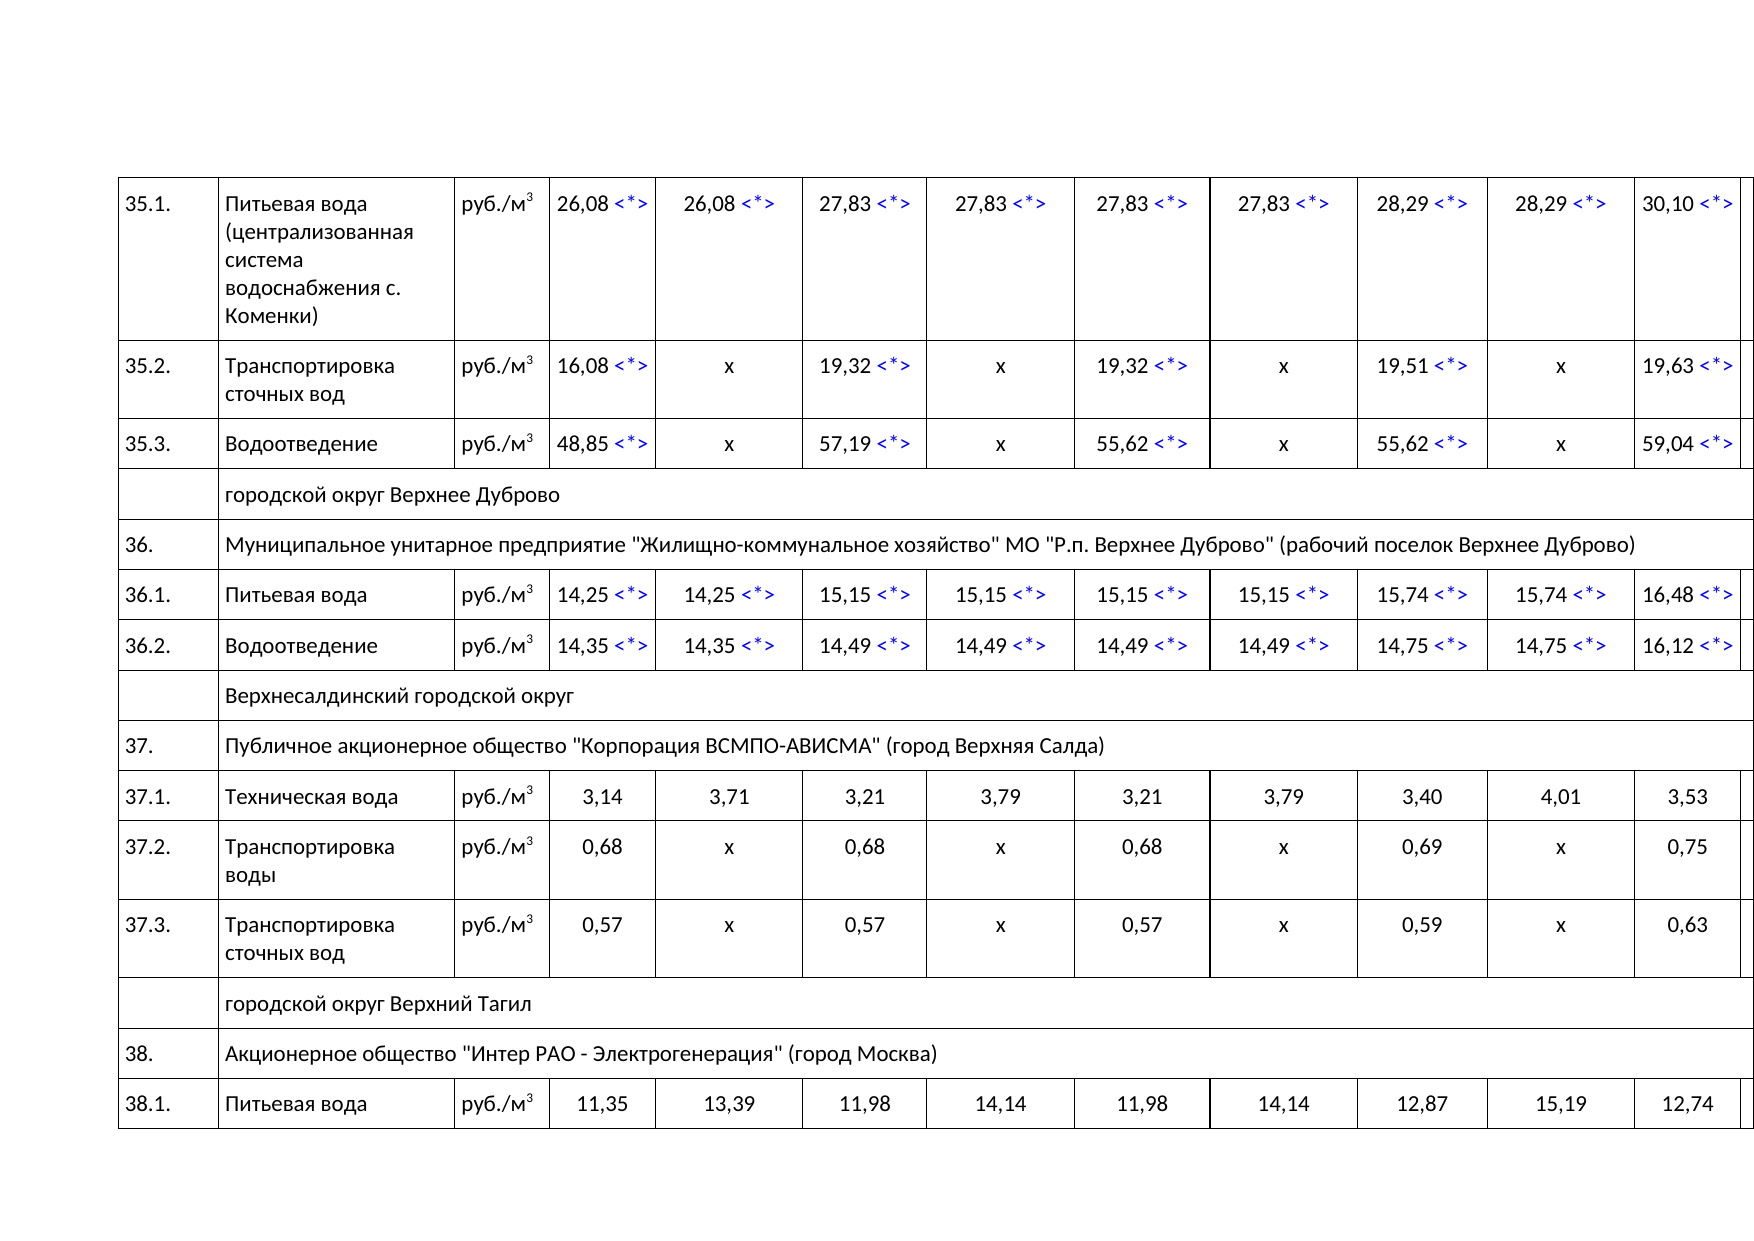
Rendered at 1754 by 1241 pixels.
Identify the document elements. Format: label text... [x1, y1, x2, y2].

table_cell Публичное акционерное общество "Корпорация ВСМПО-АВИСМА" (город Верхняя Салда) [219, 721, 1753, 770]
table_cell 36.2. [119, 620, 218, 669]
table_cell 27,83 <*> [803, 178, 926, 339]
table_cell 14,14 [927, 1079, 1074, 1128]
table_cell 0,69 [1358, 821, 1487, 899]
table_cell Транспортировка сточных вод [219, 900, 454, 977]
table_cell x [656, 419, 802, 468]
table_cell x [927, 419, 1074, 468]
table_cell x [1488, 419, 1634, 468]
table_cell 3,40 [1358, 771, 1487, 820]
table_cell 14,75 <*> [1358, 620, 1487, 669]
table_cell 15,74 <*> [1488, 570, 1634, 619]
table_cell x [1211, 341, 1357, 418]
table_cell x [927, 341, 1074, 418]
table_cell 11,35 [550, 1079, 655, 1128]
table_cell руб./м3 [455, 419, 549, 468]
table_cell 15,19 [1488, 1079, 1634, 1128]
table_cell 57,19 <*> [803, 419, 926, 468]
table_cell x [1211, 821, 1357, 899]
table_cell 0,63 [1635, 900, 1740, 977]
table_cell 3,79 [927, 771, 1074, 820]
table_cell руб./м3 [455, 341, 549, 418]
table_cell 36. [119, 520, 218, 569]
table_cell 35.3. [119, 419, 218, 468]
table_cell [119, 469, 218, 518]
table_cell x [1488, 821, 1634, 899]
table_cell 37.2. [119, 821, 218, 899]
table_cell x [656, 821, 802, 899]
table_cell городской округ Верхний Тагил [219, 978, 1753, 1027]
table_cell 0,57 [1075, 900, 1209, 977]
table_cell Питьевая вода [219, 1079, 454, 1128]
table_cell Транспортировка сточных вод [219, 341, 454, 418]
table_cell руб./м3 [455, 771, 549, 820]
table_cell 11,98 [803, 1079, 926, 1128]
table_cell 0,68 [550, 821, 655, 899]
table_cell 59,04 <*> [1635, 419, 1740, 468]
table_cell 16,08 <*> [550, 341, 655, 418]
table_cell 27,83 <*> [927, 178, 1074, 339]
table_cell Техническая вода [219, 771, 454, 820]
table_cell 38.1. [119, 1079, 218, 1128]
table_cell 27,83 <*> [1075, 178, 1209, 339]
table_cell 0,68 [1075, 821, 1209, 899]
table_cell 14,49 <*> [927, 620, 1074, 669]
table_cell 13,39 [656, 1079, 802, 1128]
table_cell 15,15 <*> [803, 570, 926, 619]
table_cell x [1211, 900, 1357, 977]
table_cell 14,35 <*> [550, 620, 655, 669]
table_cell x [656, 341, 802, 418]
table_cell 36.1. [119, 570, 218, 619]
table_cell [119, 671, 218, 720]
table_cell руб./м3 [455, 900, 549, 977]
table_cell руб./м3 [455, 1079, 549, 1128]
table_cell Муниципальное унитарное предприятие "Жилищно-коммунальное хозяйство" МО "Р.п. Верхнее Дуброво" (рабочий поселок Верхнее Дуброво) [219, 520, 1753, 569]
table_cell Питьевая вода (централизованная система водоснабжения с. Коменки) [219, 178, 454, 339]
table_cell 55,62 <*> [1075, 419, 1209, 468]
table_cell Транспортировка воды [219, 821, 454, 899]
table_cell 35.2. [119, 341, 218, 418]
table_cell 37.1. [119, 771, 218, 820]
table_cell 48,85 <*> [550, 419, 655, 468]
table_cell 55,62 <*> [1358, 419, 1487, 468]
table_cell 0,57 [803, 900, 926, 977]
table_cell x [1488, 900, 1634, 977]
table_cell 0,68 [803, 821, 926, 899]
table_cell 12,87 [1358, 1079, 1487, 1128]
table_cell 3,21 [1075, 771, 1209, 820]
table_cell 30,10 <*> [1635, 178, 1740, 339]
table_cell 0,59 [1358, 900, 1487, 977]
table_cell 19,63 <*> [1635, 341, 1740, 418]
table_cell 15,74 <*> [1358, 570, 1487, 619]
table_cell 26,08 <*> [550, 178, 655, 339]
table_cell 14,49 <*> [1211, 620, 1357, 669]
table_cell x [927, 821, 1074, 899]
table_cell 37. [119, 721, 218, 770]
table_cell 0,75 [1635, 821, 1740, 899]
table_cell Водоотведение [219, 419, 454, 468]
table_cell 14,25 <*> [656, 570, 802, 619]
table_cell руб./м3 [455, 570, 549, 619]
table_cell 3,21 [803, 771, 926, 820]
table_cell x [1211, 419, 1357, 468]
table_cell 28,29 <*> [1488, 178, 1634, 339]
table_cell x [1488, 341, 1634, 418]
table_cell Акционерное общество "Интер РАО - Электрогенерация" (город Москва) [219, 1029, 1753, 1078]
table_cell 19,51 <*> [1358, 341, 1487, 418]
table_cell 14,35 <*> [656, 620, 802, 669]
table_cell 16,12 <*> [1635, 620, 1740, 669]
table_cell 19,32 <*> [1075, 341, 1209, 418]
table_cell x [927, 900, 1074, 977]
table_cell 38. [119, 1029, 218, 1078]
table_cell 4,01 [1488, 771, 1634, 820]
table_cell 27,83 <*> [1211, 178, 1357, 339]
table_cell руб./м3 [455, 620, 549, 669]
table_cell 14,49 <*> [803, 620, 926, 669]
table_cell 3,53 [1635, 771, 1740, 820]
table_cell руб./м3 [455, 821, 549, 899]
table_cell 15,15 <*> [1211, 570, 1357, 619]
table_cell 0,57 [550, 900, 655, 977]
table_cell 3,14 [550, 771, 655, 820]
table_cell руб./м3 [455, 178, 549, 339]
table_cell городской округ Верхнее Дуброво [219, 469, 1753, 518]
table_cell Водоотведение [219, 620, 454, 669]
table_cell Верхнесалдинский городской округ [219, 671, 1753, 720]
table_cell 35.1. [119, 178, 218, 339]
table_cell 37.3. [119, 900, 218, 977]
table_cell 26,08 <*> [656, 178, 802, 339]
table_cell [119, 978, 218, 1027]
table_cell 11,98 [1075, 1079, 1209, 1128]
table_cell 15,15 <*> [927, 570, 1074, 619]
table_cell Питьевая вода [219, 570, 454, 619]
table_cell 15,15 <*> [1075, 570, 1209, 619]
table_cell 14,75 <*> [1488, 620, 1634, 669]
table_cell 3,71 [656, 771, 802, 820]
table_cell 12,74 [1635, 1079, 1740, 1128]
table_cell 3,79 [1211, 771, 1357, 820]
table_cell 14,14 [1211, 1079, 1357, 1128]
table_cell 14,49 <*> [1075, 620, 1209, 669]
table_cell 19,32 <*> [803, 341, 926, 418]
table_cell 28,29 <*> [1358, 178, 1487, 339]
table_cell x [656, 900, 802, 977]
table_cell 14,25 <*> [550, 570, 655, 619]
table_cell 16,48 <*> [1635, 570, 1740, 619]
